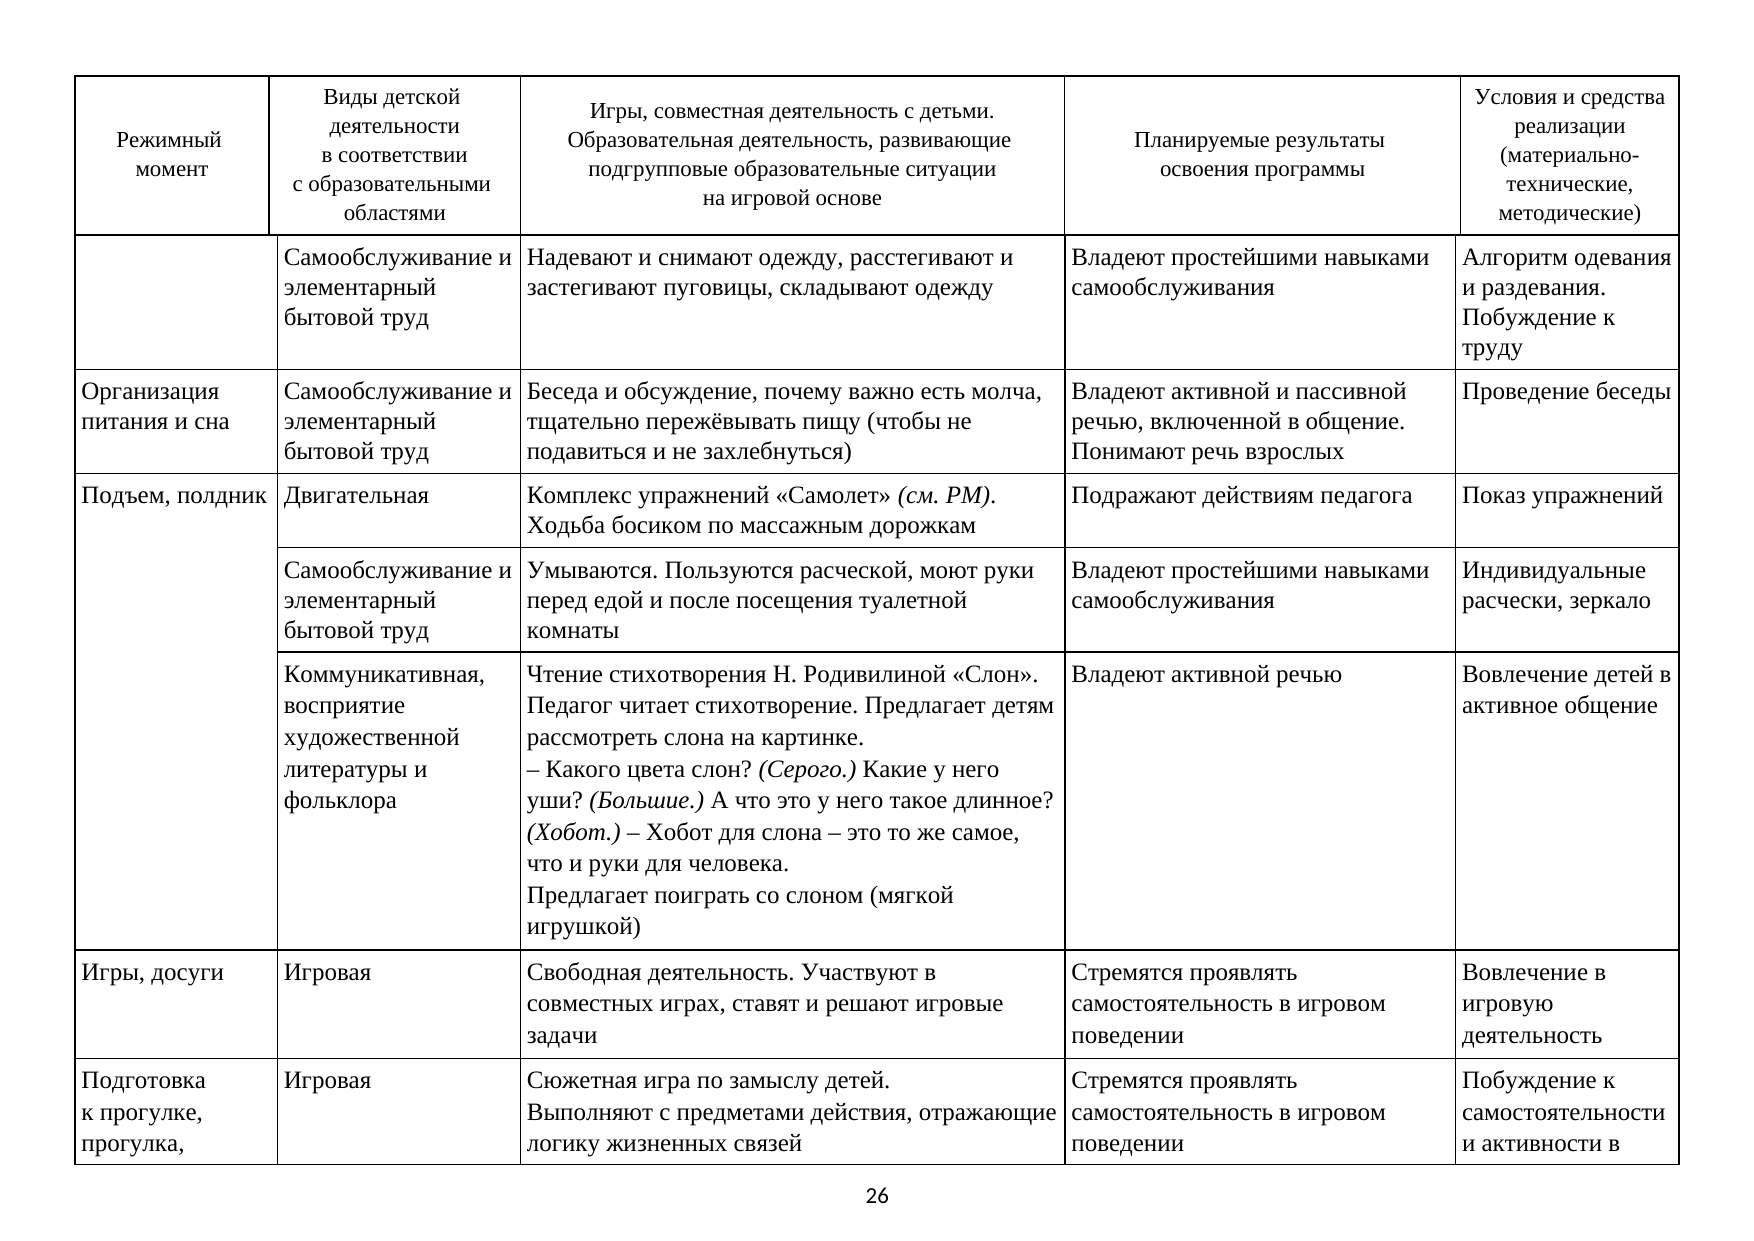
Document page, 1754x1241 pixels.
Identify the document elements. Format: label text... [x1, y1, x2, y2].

table_cell Надевают и снимают одежду, расстегивают и застегивают пуговицы, складывают одежду [521, 236, 1064, 368]
table_cell Побуждение к самостоятельности и активности в игре [1456, 1059, 1678, 1163]
table_cell Алгоритм одевания и раздевания. Побуждение к труду [1456, 236, 1678, 368]
table_cell Подражают действиям педагога [1066, 474, 1455, 547]
table_cell Самообслуживание и элементарный бытовой труд [278, 236, 520, 368]
table_cell Самообслуживание и элементарный бытовой труд [278, 370, 520, 473]
table_cell Игры, досуги [76, 951, 277, 1058]
table_header Условия и средства реализации (материально-технические, методические) [1461, 77, 1678, 234]
table_cell Вовлечение в игровую деятельность [1456, 951, 1678, 1058]
table_cell Коммуникативная, восприятие художественной литературы и фольклора [278, 653, 520, 949]
table_header Игры, совместная деятельность с детьми. Образовательная деятельность, развивающие подгрупповые образовательные ситуации на игровой основе [521, 77, 1064, 234]
table_cell Показ упражнений [1456, 474, 1678, 547]
table_cell подготовка к прогулке, прогулка, консультирование родителей [76, 1059, 277, 1163]
table_cell Свободная деятельность. Участвуют в совместных играх, ставят и решают игровые задачи [521, 951, 1064, 1058]
table_cell Подъем, полдник [76, 474, 277, 949]
table_cell Стремятся проявлять самостоятельность в игровом поведении [1066, 951, 1455, 1058]
table_cell Двигательная [278, 474, 520, 547]
table_cell Игровая [278, 951, 520, 1058]
table_cell Игровая [278, 1059, 520, 1163]
table_cell Владеют активной и пассивной речью, включенной в общение. Понимают речь взрослых [1066, 370, 1455, 473]
table_cell Сюжетная игра по замыслу детей. Выполняют с предметами действия, отражающие логику жизненных связей [521, 1059, 1064, 1163]
table_cell Владеют активной речью [1066, 653, 1455, 949]
table_cell Проведение беседы [1456, 370, 1678, 473]
table_cell Стремятся проявлять самостоятельность в игровом поведении [1066, 1059, 1455, 1163]
table_cell Вовлечение детей в активное общение [1456, 653, 1678, 949]
table_cell Владеют простейшими навыками самообслуживания [1066, 548, 1455, 651]
table_cell Беседа и обсуждение, почему важно есть молча, тщательно пережёвывать пищу (чтобы не подавиться и не захлебнуться) [521, 370, 1064, 473]
table_cell Владеют простейшими навыками самообслуживания [1066, 236, 1455, 368]
table_cell Индивидуальные расчески, зеркало [1456, 548, 1678, 651]
table_header Режимный момент [76, 77, 268, 234]
table_header Планируемые результаты освоения программы [1065, 77, 1460, 234]
table_cell Комплекс упражнений «Самолет» (см. РМ). Ходьба босиком по массажным дорожкам [521, 474, 1064, 547]
table_cell Чтение стихотворения Н. Родивилиной «Слон». Педагог читает стихотворение. Предлагает детям рассмотреть слона на картинке. – Какого цвета слон? (Серого.) Какие у него уши? (Большие.) А что это у него такое длинное? (Хобот.) – Хобот для слона – это то же самое, что и руки для человека. Предлагает поиграть со слоном (мягкой игрушкой) [521, 653, 1064, 949]
table_header Виды детской деятельности в соответствии с образовательными областями [270, 77, 520, 234]
table_cell Самообслуживание и элементарный бытовой труд [278, 548, 520, 651]
table_cell Организация питания и сна [76, 370, 277, 473]
table_cell Умываются. Пользуются расческой, моют руки перед едой и после посещения туалетной комнаты [521, 548, 1064, 651]
